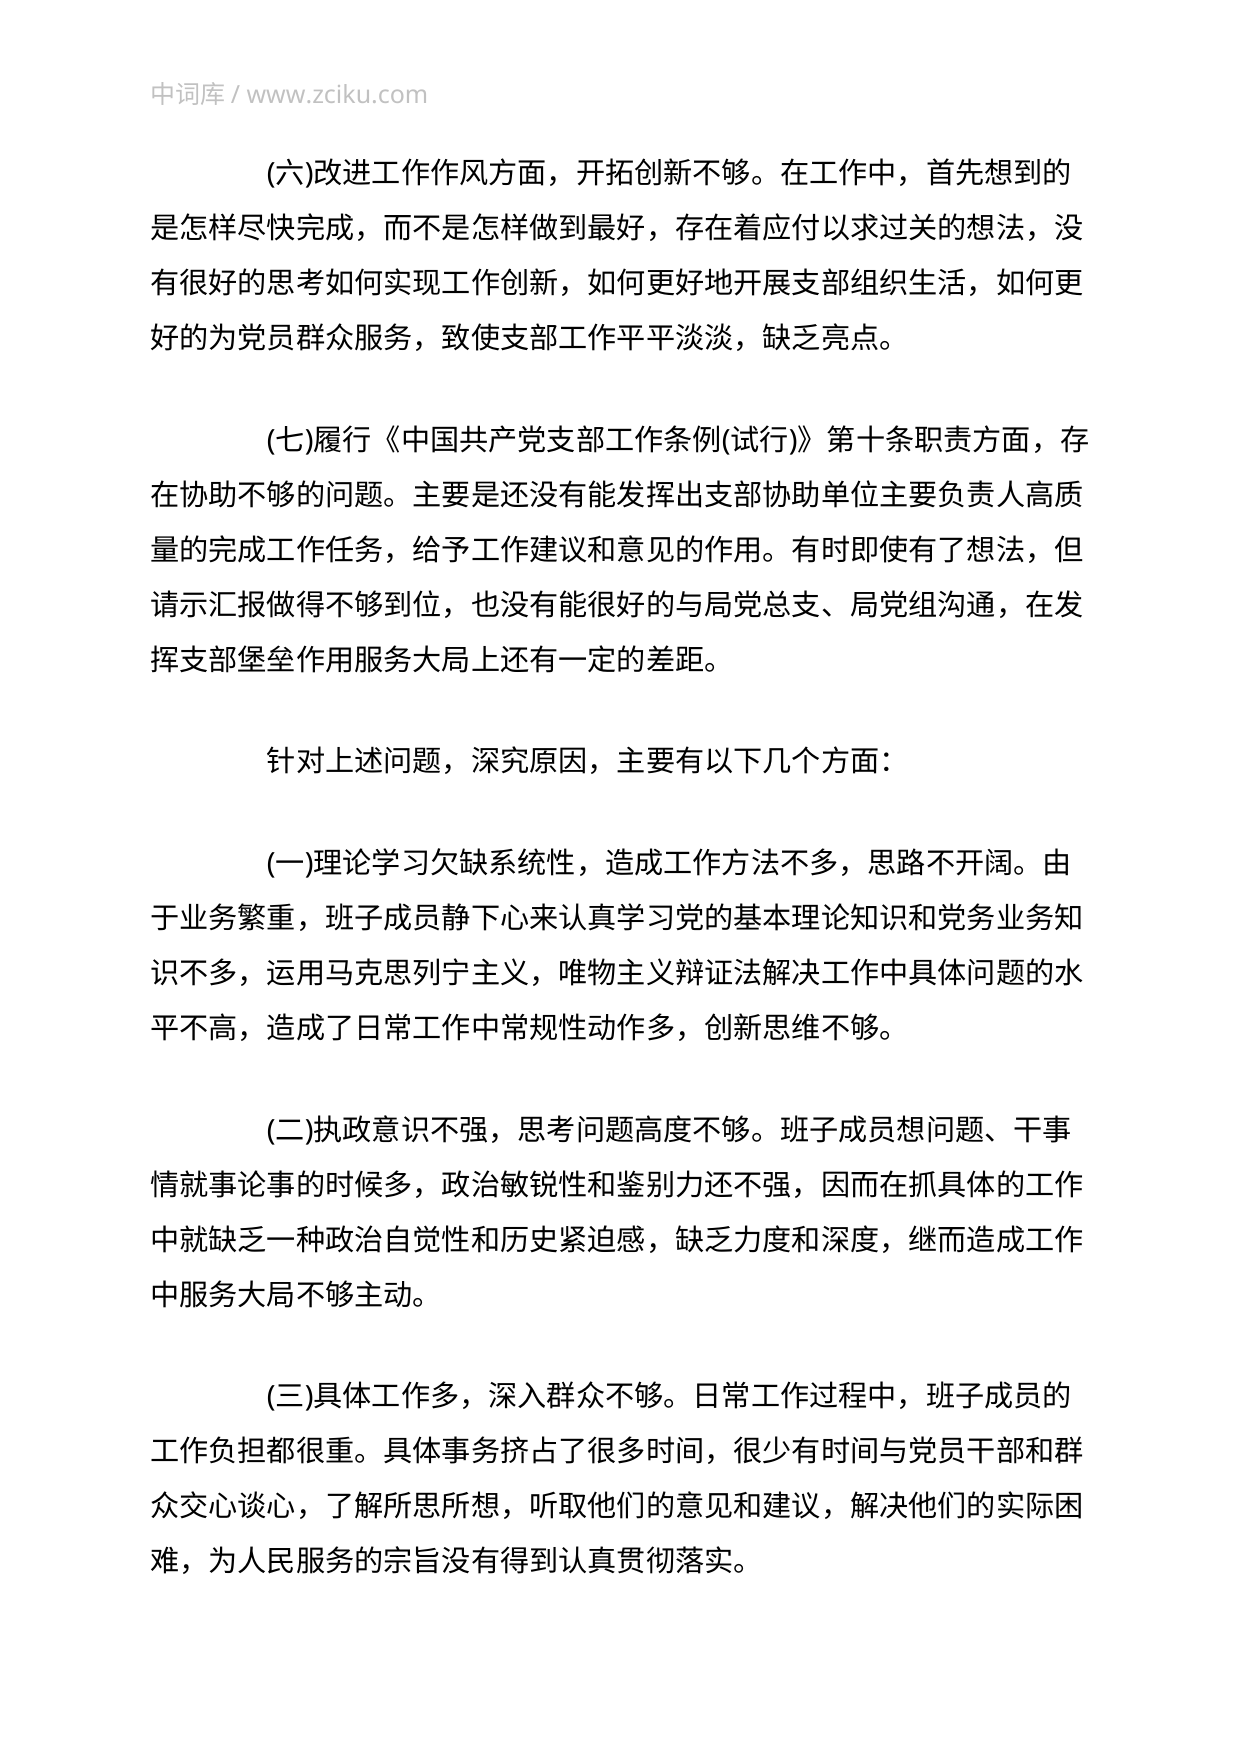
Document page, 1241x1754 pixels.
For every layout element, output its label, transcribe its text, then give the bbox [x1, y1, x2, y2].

text (二)执政意识不强，思考问题高度不够。班子成员想问题、干事情就事论事的时候多，政治敏锐性和鉴别力还不强，因而在抓具体的工作中就缺乏一种政治自觉性和历史紧迫感，缺乏力度和深度，继而造成工作中服务大局不够主动。 [150, 1106, 1090, 1313]
text (一)理论学习欠缺系统性，造成工作方法不多，思路不开阔。由于业务繁重，班子成员静下心来认真学习党的基本理论知识和党务业务知识不多，运用马克思列宁主义，唯物主义辩证法解决工作中具体问题的水平不高，造成了日常工作中常规性动作多，创新思维不够。 [150, 840, 1090, 1047]
text (六)改进工作作风方面，开拓创新不够。在工作中，首先想到的是怎样尽快完成，而不是怎样做到最好，存在着应付以求过关的想法，没有很好的思考如何实现工作创新，如何更好地开展支部组织生活，如何更好的为党员群众服务，致使支部工作平平淡淡，缺乏亮点。 [150, 150, 1090, 357]
text 针对上述问题，深究原因，主要有以下几个方面： [150, 738, 1090, 780]
text (七)履行《中国共产党支部工作条例(试行)》第十条职责方面，存在协助不够的问题。主要是还没有能发挥出支部协助单位主要负责人高质量的完成工作任务，给予工作建议和意见的作用。有时即使有了想法，但请示汇报做得不够到位，也没有能很好的与局党总支、局党组沟通，在发挥支部堡垒作用服务大局上还有一定的差距。 [150, 417, 1090, 678]
text (三)具体工作多，深入群众不够。日常工作过程中，班子成员的工作负担都很重。具体事务挤占了很多时间，很少有时间与党员干部和群众交心谈心，了解所思所想，听取他们的意见和建议，解决他们的实际困难，为人民服务的宗旨没有得到认真贯彻落实。 [150, 1373, 1090, 1580]
